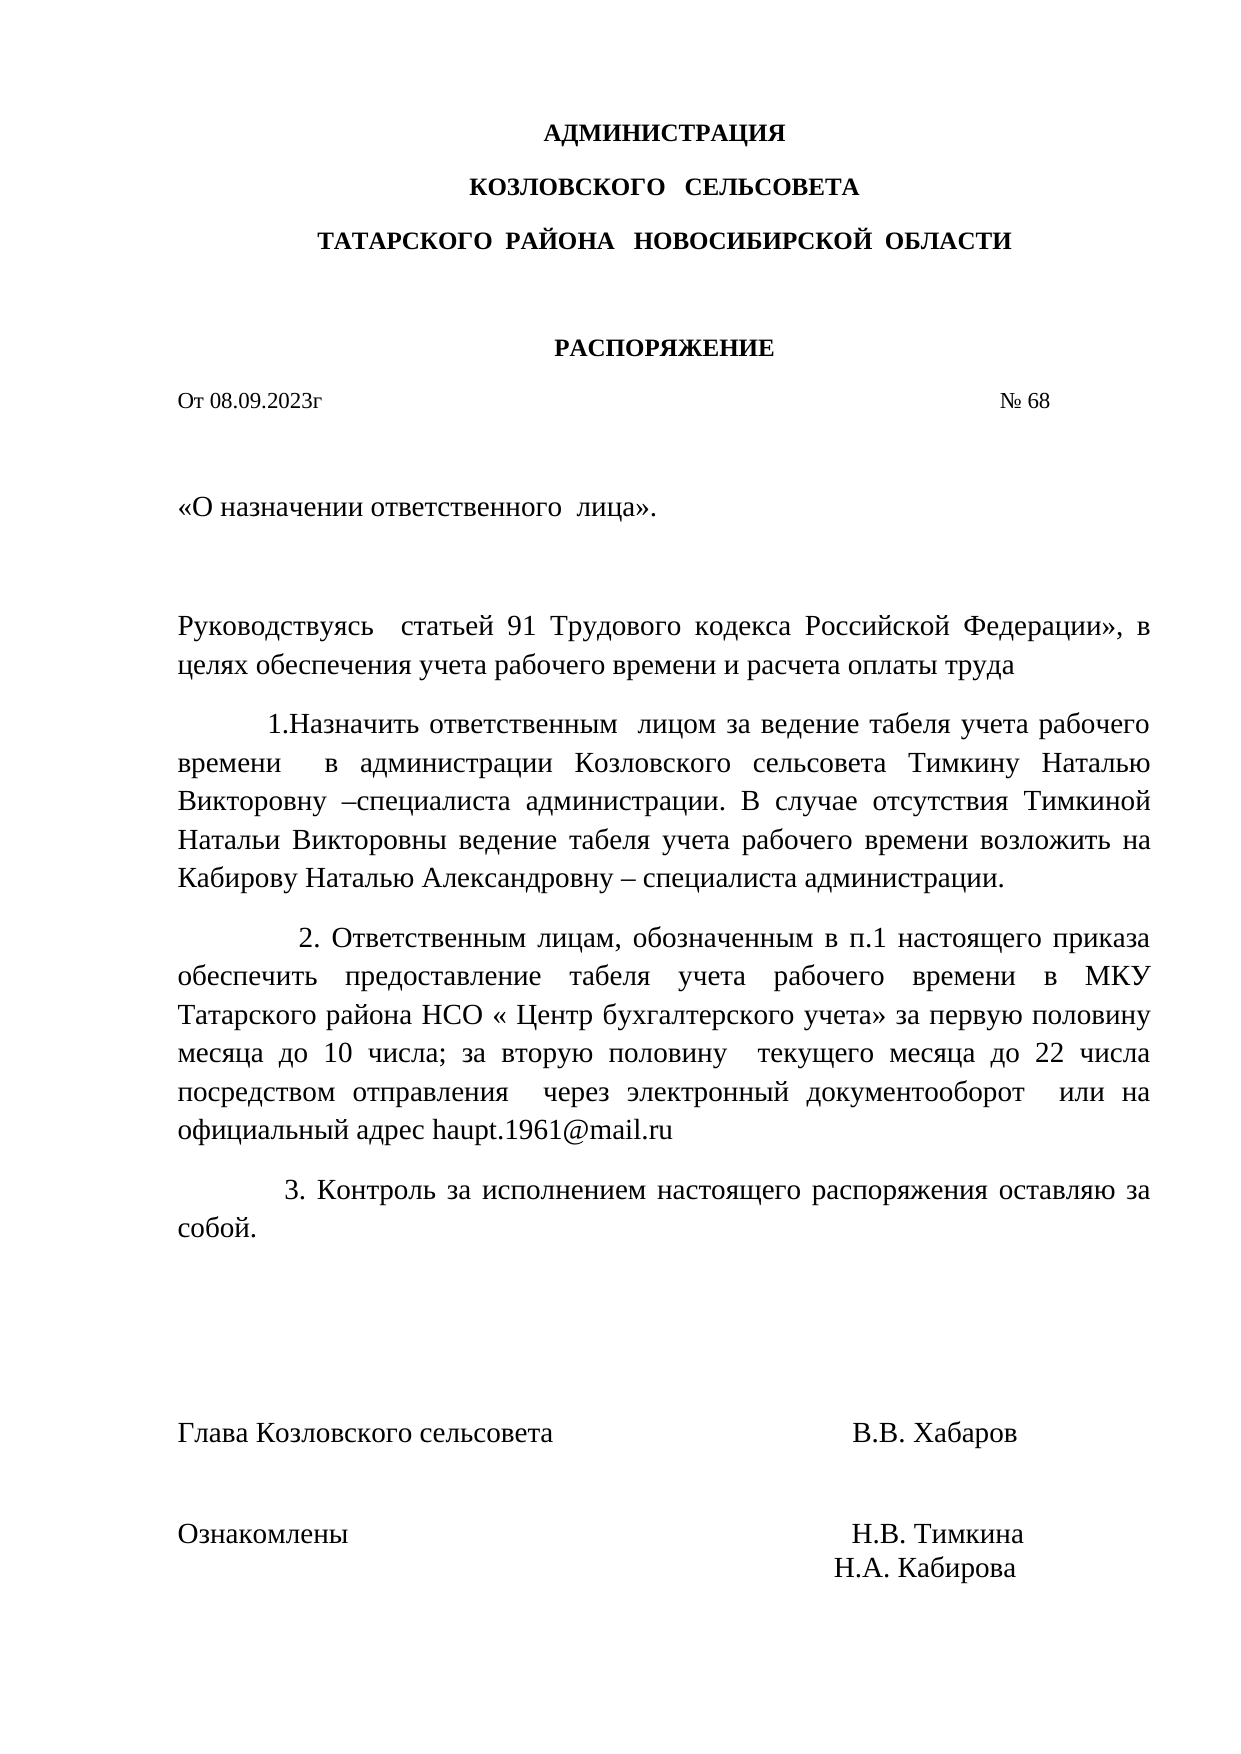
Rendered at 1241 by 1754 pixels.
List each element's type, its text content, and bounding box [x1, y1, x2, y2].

text Руководствуясь статьей 91 Трудового кодекса Российской Федерации», в целях обеспечения учета рабочего времени и расчета оплаты труда [177, 608, 1152, 680]
text 1.Назначить ответственным лицом за ведение табеля учета рабочего времени в администрации Козловского сельсовета Тимкину Наталью Викторовну –специалиста администрации. В случае отсутствия Тимкиной Натальи Викторовны ведение табеля учета рабочего времени возложить на Кабирову Наталью Александровну – специалиста администрации. [177, 706, 1152, 894]
text АДМИНИСТРАЦИЯ [177, 118, 1152, 147]
text «О назначении ответственного лица». [177, 489, 1152, 523]
text Ознакомлены Н.В. Тимкина [177, 1516, 1152, 1550]
text Глава Козловского сельсовета В.В. Хабаров [177, 1416, 1152, 1449]
text 2. Ответственным лицам, обозначенным в п.1 настоящего приказа обеспечить предоставление табеля учета рабочего времени в МКУ Татарского района НСО « Центр бухгалтерского учета» за первую половину месяца до 10 числа; за вторую половину текущего месяца до 22 числа посредством отправления через электронный документооборот или на официальный адрес haupt.1961@mail.ru [177, 920, 1152, 1146]
text РАСПОРЯЖЕНИЕ [177, 333, 1152, 362]
text ТАТАРСКОГО РАЙОНА НОВОСИБИРСКОЙ ОБЛАСТИ [177, 226, 1152, 254]
text Н.А. Кабирова [177, 1550, 1152, 1583]
text 3. Контроль за исполнением настоящего распоряжения оставляю за собой. [177, 1172, 1152, 1244]
text От 08.09.2023г № 68 [177, 387, 1152, 414]
text КОЗЛОВСКОГО СЕЛЬСОВЕТА [177, 172, 1152, 201]
